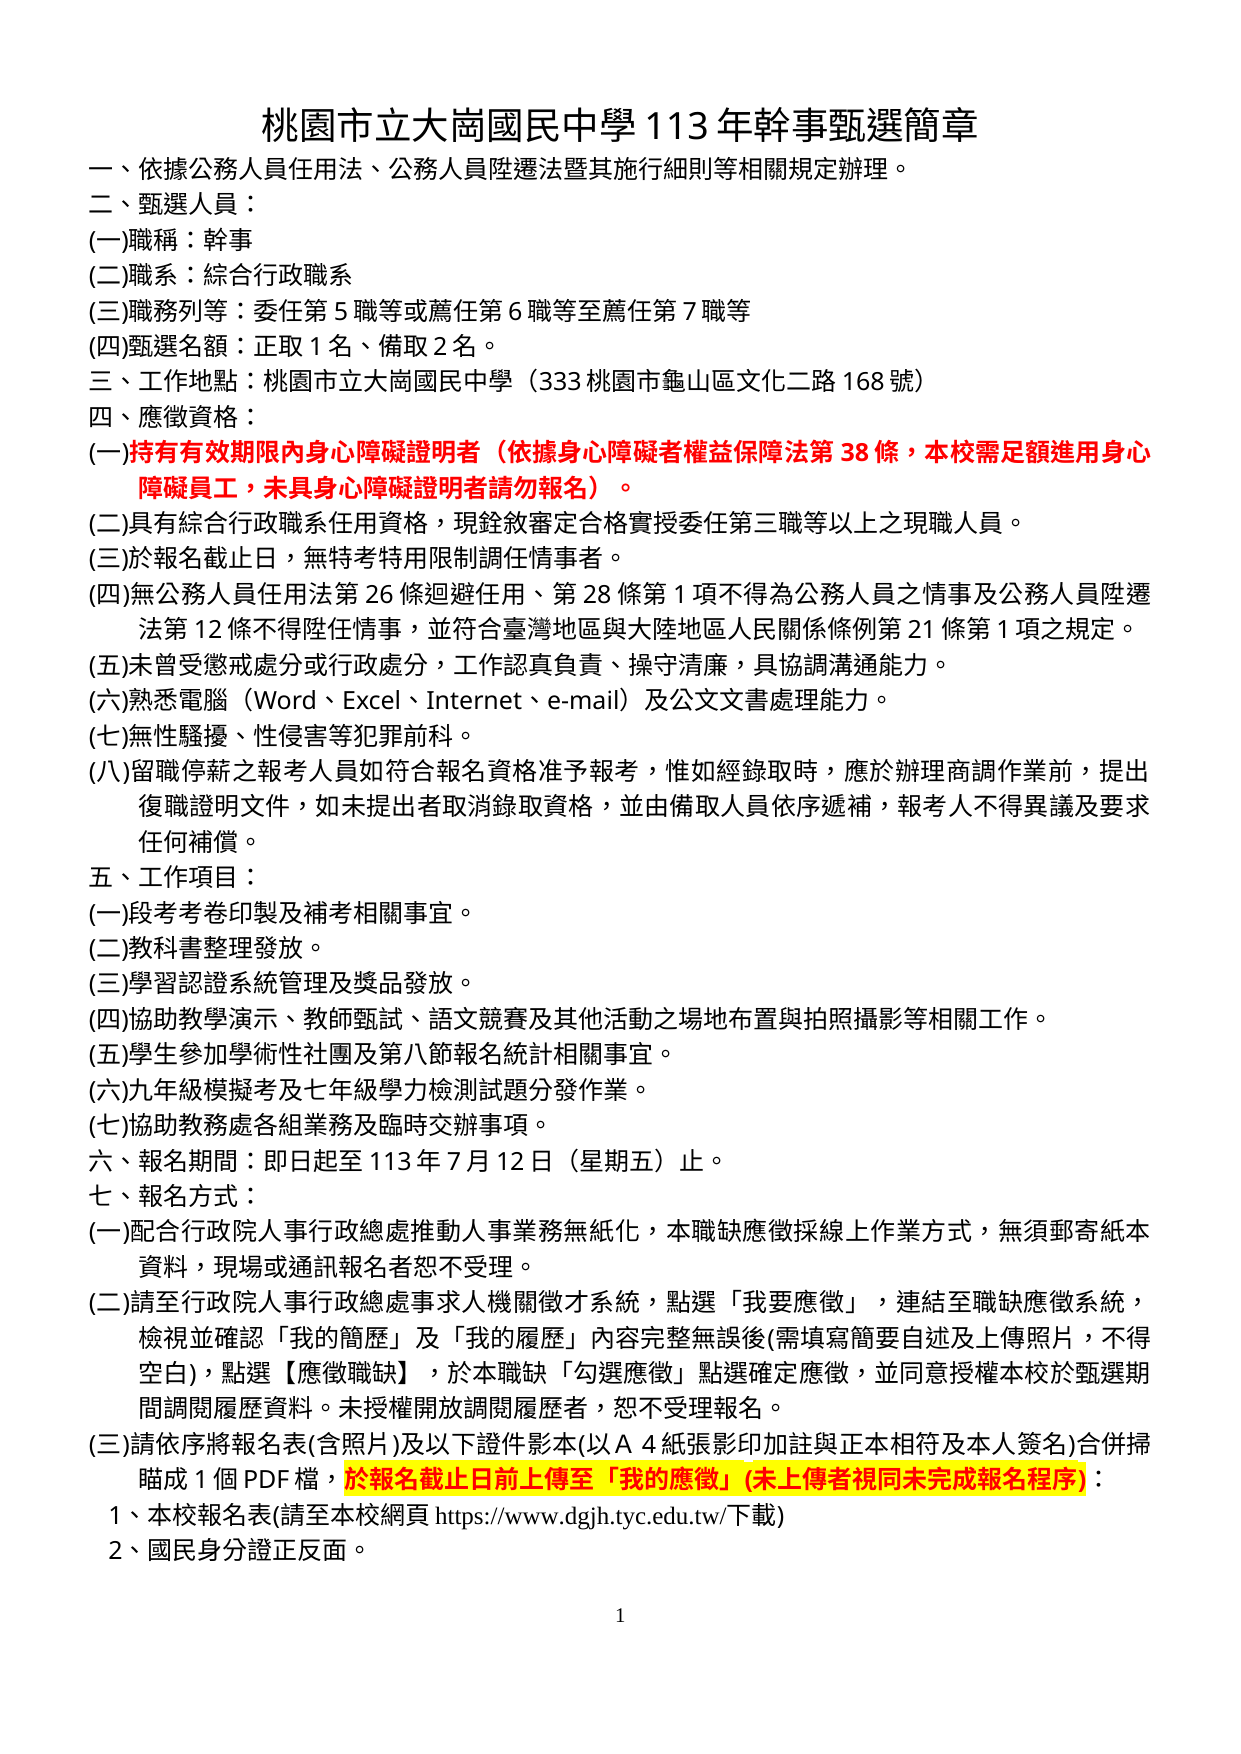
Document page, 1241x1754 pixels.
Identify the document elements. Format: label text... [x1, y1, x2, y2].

text (一)段考考卷印製及補考相關事宜。 [89, 894, 1152, 929]
text (三)請依序將報名表(含照片)及以下證件影本(以Ａ4紙張影印加註與正本相符及本人簽名)合併掃瞄成1個PDF檔，於報名截止日前上傳至「我的應徵」(未上傳者視同未完成報名程序)： [89, 1425, 1152, 1496]
text 六、報名期間：即日起至113年7月12日（星期五）止。 [89, 1142, 1152, 1177]
text (二)請至行政院人事行政總處事求人機關徵才系統，點選「我要應徵」，連結至職缺應徵系統，檢視並確認「我的簡歷」及「我的履歷」內容完整無誤後(需填寫簡要自述及上傳照片，不得空白)，點選【應徵職缺】，於本職缺「勾選應徵」點選確定應徵，並同意授權本校於甄選期間調閱履歷資料。未授權開放調閱履歷者，恕不受理報名。 [89, 1283, 1152, 1425]
text (一)配合行政院人事行政總處推動人事業務無紙化，本職缺應徵採線上作業方式，無須郵寄紙本資料，現場或通訊報名者恕不受理。 [89, 1212, 1152, 1283]
text (七)無性騷擾、性侵害等犯罪前科。 [89, 717, 1152, 752]
text (三)於報名截止日，無特考特用限制調任情事者。 [89, 539, 1152, 575]
text 二、甄選人員： [89, 185, 1152, 221]
text (六)九年級模擬考及七年級學力檢測試題分發作業。 [89, 1071, 1152, 1106]
text (一)職稱：幹事 [89, 221, 1152, 256]
text (二)職系：綜合行政職系 [89, 256, 1152, 292]
text (六)熟悉電腦（Word、Excel、Internet、e-mail）及公文文書處理能力。 [89, 681, 1152, 717]
text 七、報名方式： [89, 1177, 1152, 1212]
text (二)教科書整理發放。 [89, 929, 1152, 964]
text 1、本校報名表(請至本校網頁https://www.dgjh.tyc.edu.tw/下載) [89, 1496, 1152, 1531]
text (一)持有有效期限內身心障礙證明者（依據身心障礙者權益保障法第38條，本校需足額進用身心障礙員工，未具身心障礙證明者請勿報名）。 [89, 433, 1152, 504]
text 桃園市立大崗國民中學113年幹事甄選簡章 [89, 96, 1152, 150]
text (五)學生參加學術性社團及第八節報名統計相關事宜。 [89, 1035, 1152, 1071]
text 一、依據公務人員任用法、公務人員陞遷法暨其施行細則等相關規定辦理。 [89, 150, 1152, 185]
text (四)甄選名額：正取1名、備取2名。 [89, 327, 1152, 362]
text (三)學習認證系統管理及獎品發放。 [89, 964, 1152, 1000]
text (七)協助教務處各組業務及臨時交辦事項。 [89, 1106, 1152, 1142]
text (八)留職停薪之報考人員如符合報名資格准予報考，惟如經錄取時，應於辦理商調作業前，提出復職證明文件，如未提出者取消錄取資格，並由備取人員依序遞補，報考人不得異議及要求任何補償。 [89, 752, 1152, 858]
text 五、工作項目： [89, 858, 1152, 894]
text (四)無公務人員任用法第26條迴避任用、第28條第1項不得為公務人員之情事及公務人員陞遷法第12條不得陞任情事，並符合臺灣地區與大陸地區人民關係條例第21條第1項之規定。 [89, 575, 1152, 646]
text (三)職務列等：委任第5職等或薦任第6職等至薦任第7職等 [89, 292, 1152, 327]
text 三、工作地點：桃園市立大崗國民中學（333桃園市龜山區文化二路168號） [89, 362, 1152, 398]
text (四)協助教學演示、教師甄試、語文競賽及其他活動之場地布置與拍照攝影等相關工作。 [89, 1000, 1152, 1035]
text (五)未曾受懲戒處分或行政處分，工作認真負責、操守清廉，具協調溝通能力。 [89, 646, 1152, 681]
text 2、國民身分證正反面。 [89, 1531, 1152, 1567]
text (二)具有綜合行政職系任用資格，現銓敘審定合格實授委任第三職等以上之現職人員。 [89, 504, 1152, 539]
text 四、應徵資格： [89, 398, 1152, 433]
